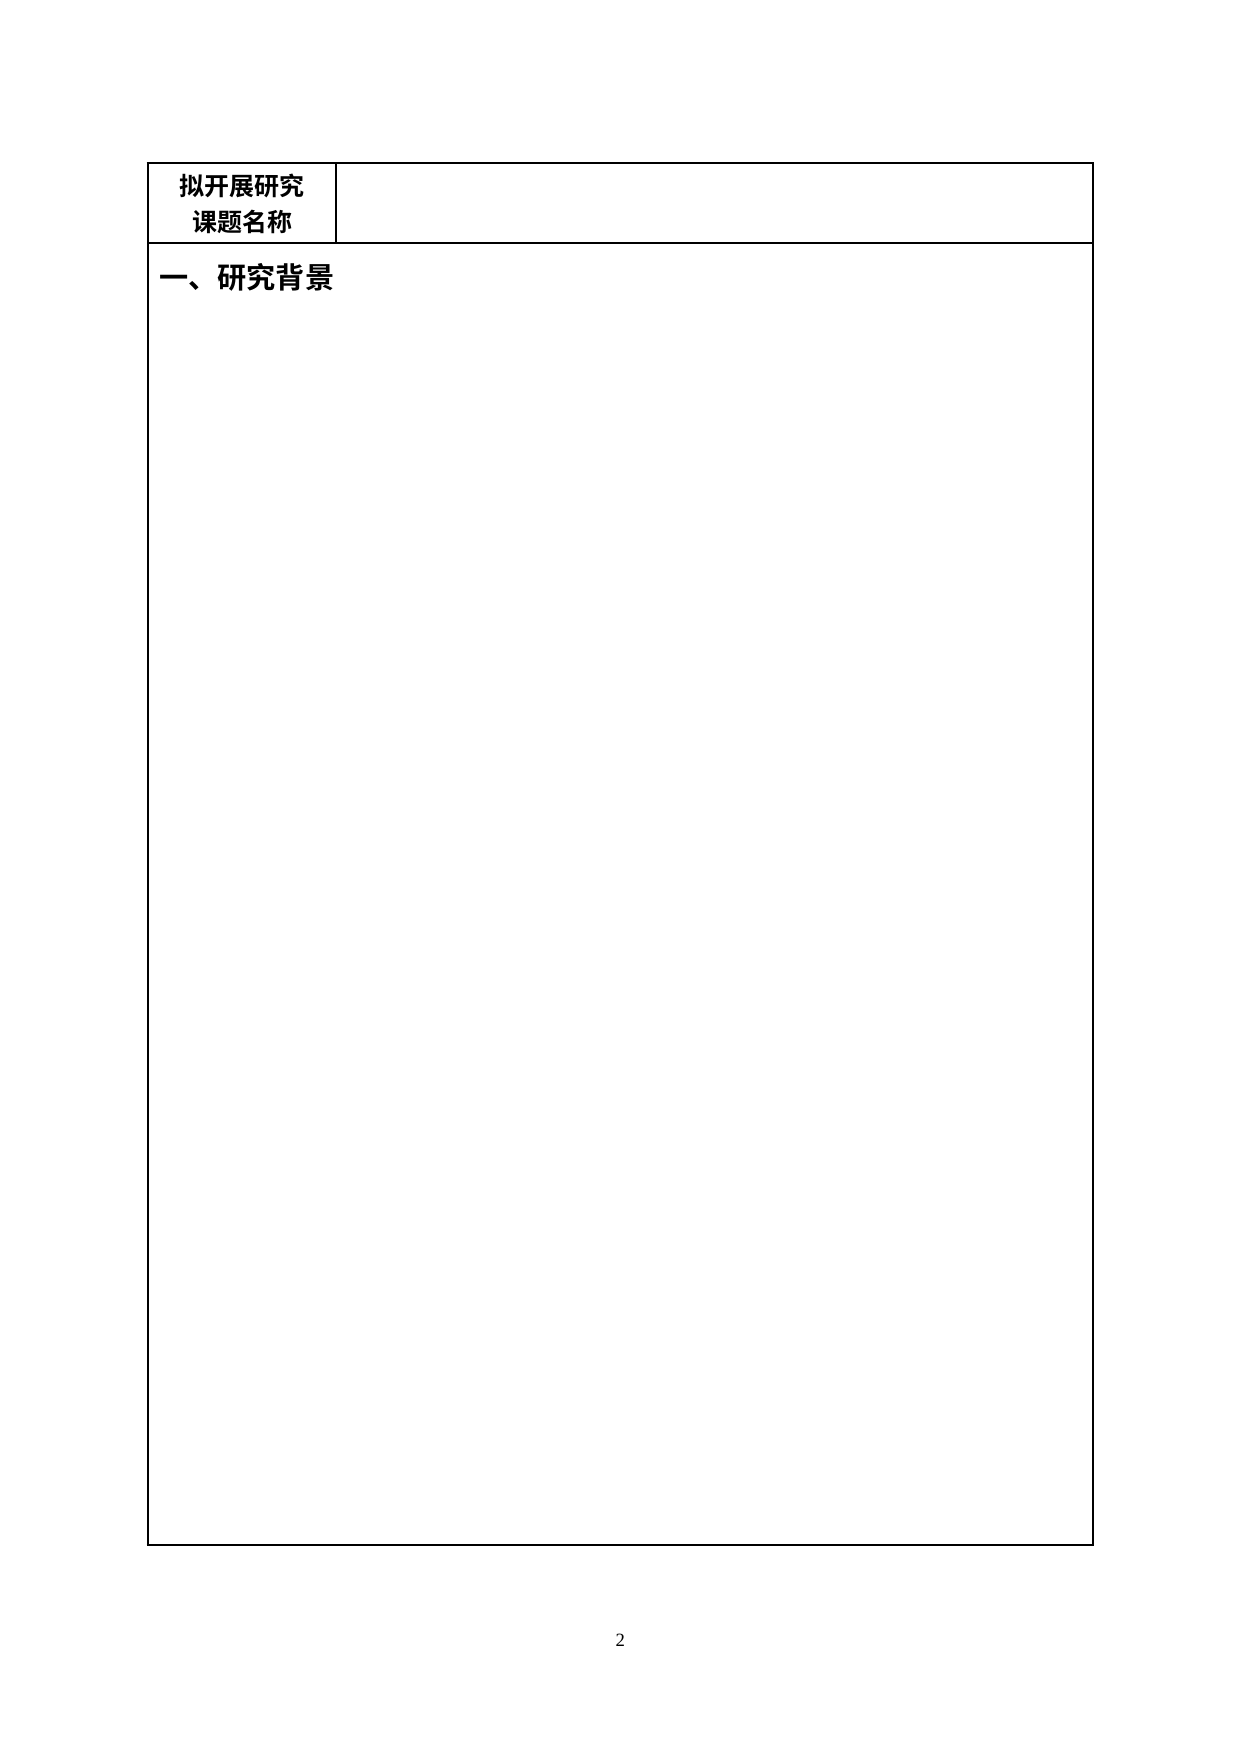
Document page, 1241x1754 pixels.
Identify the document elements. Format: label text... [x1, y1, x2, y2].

table_header [337, 164, 1092, 242]
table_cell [149, 244, 1092, 1544]
table_header 拟开展研究 课题名称 [149, 164, 335, 242]
